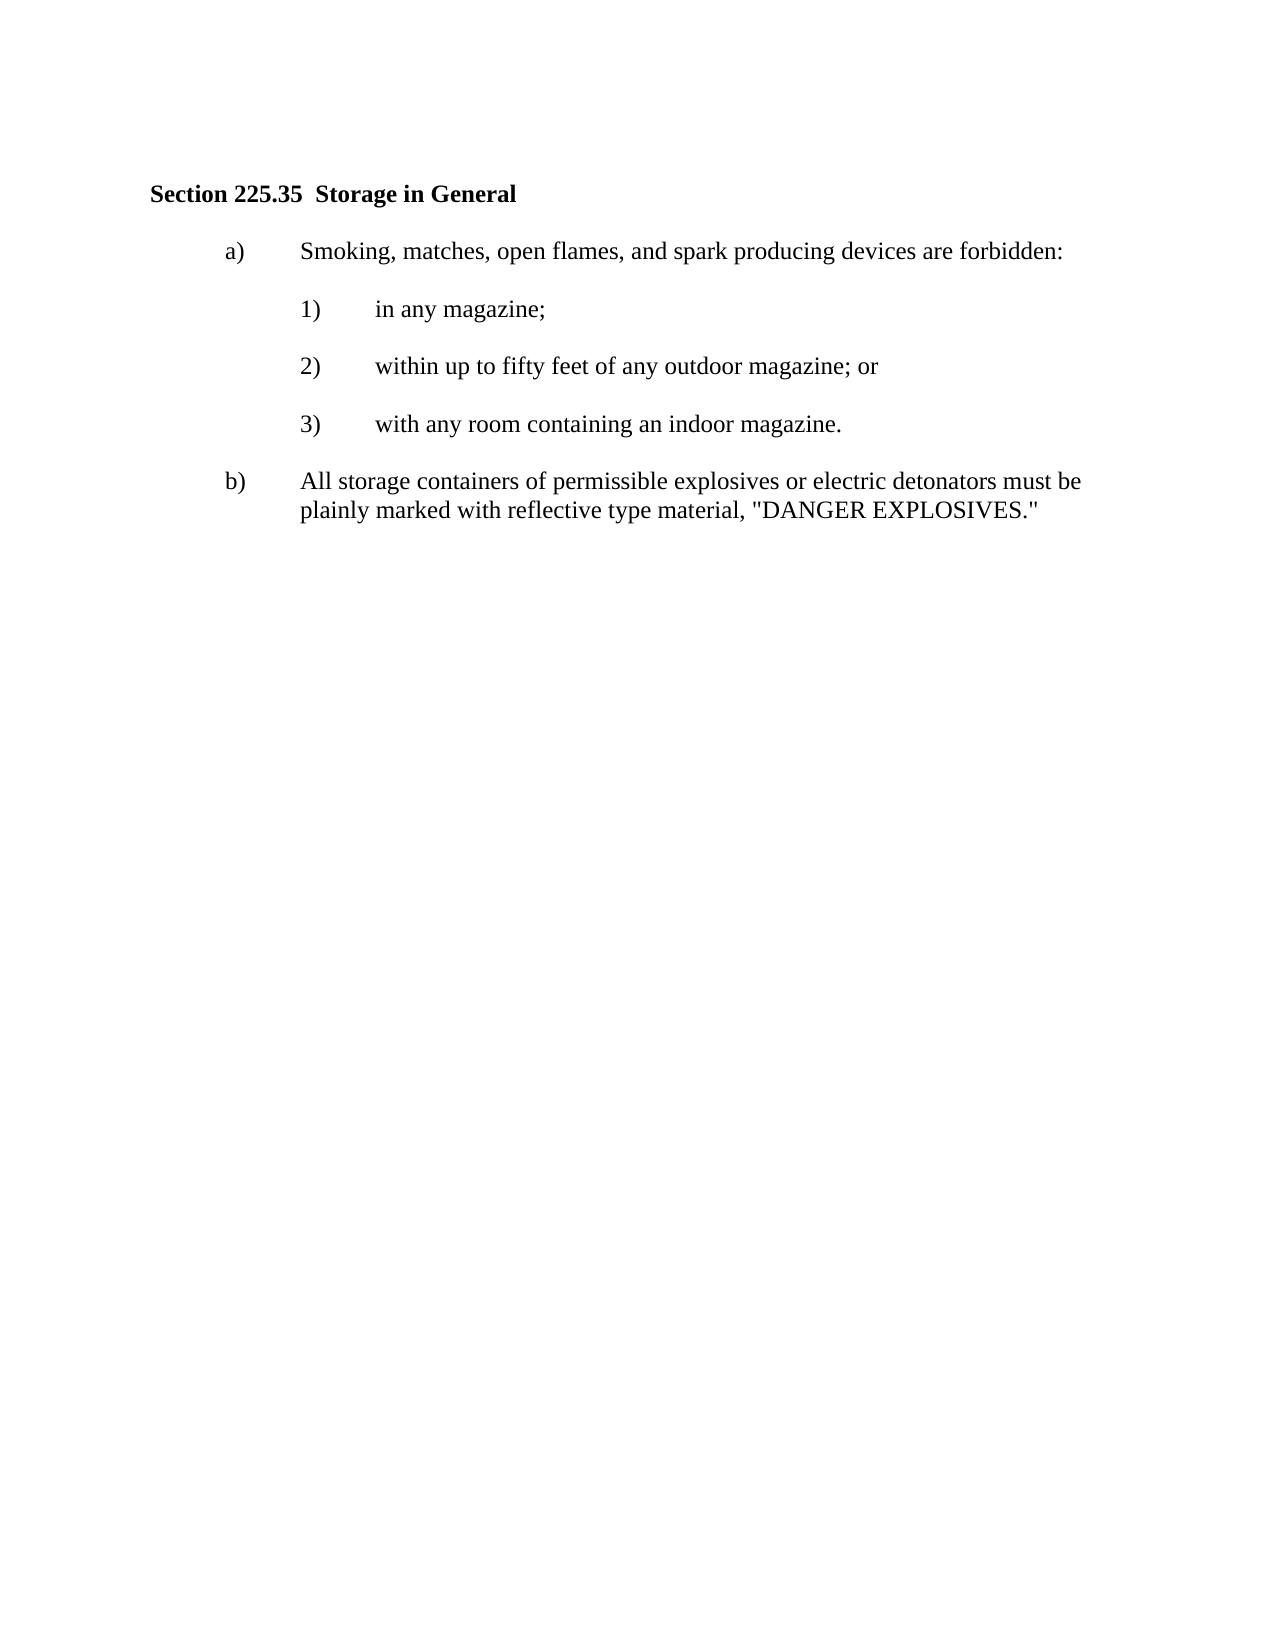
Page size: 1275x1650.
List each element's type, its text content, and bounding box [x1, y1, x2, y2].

text 1) in any magazine; [300, 294, 1125, 322]
text 3) with any room containing an indoor magazine. [300, 409, 1125, 437]
text 2) within up to fifty feet of any outdoor magazine; or [300, 351, 1125, 380]
text a) Smoking, matches, open flames, and spark producing devices are forbidden: [225, 236, 1125, 265]
text Section 225.35 Storage in General [150, 179, 1125, 207]
text b) All storage containers of permissible explosives or electric detonators must be plainly marked with reflective type material, "DANGER EXPLOSIVES." [225, 466, 1125, 524]
